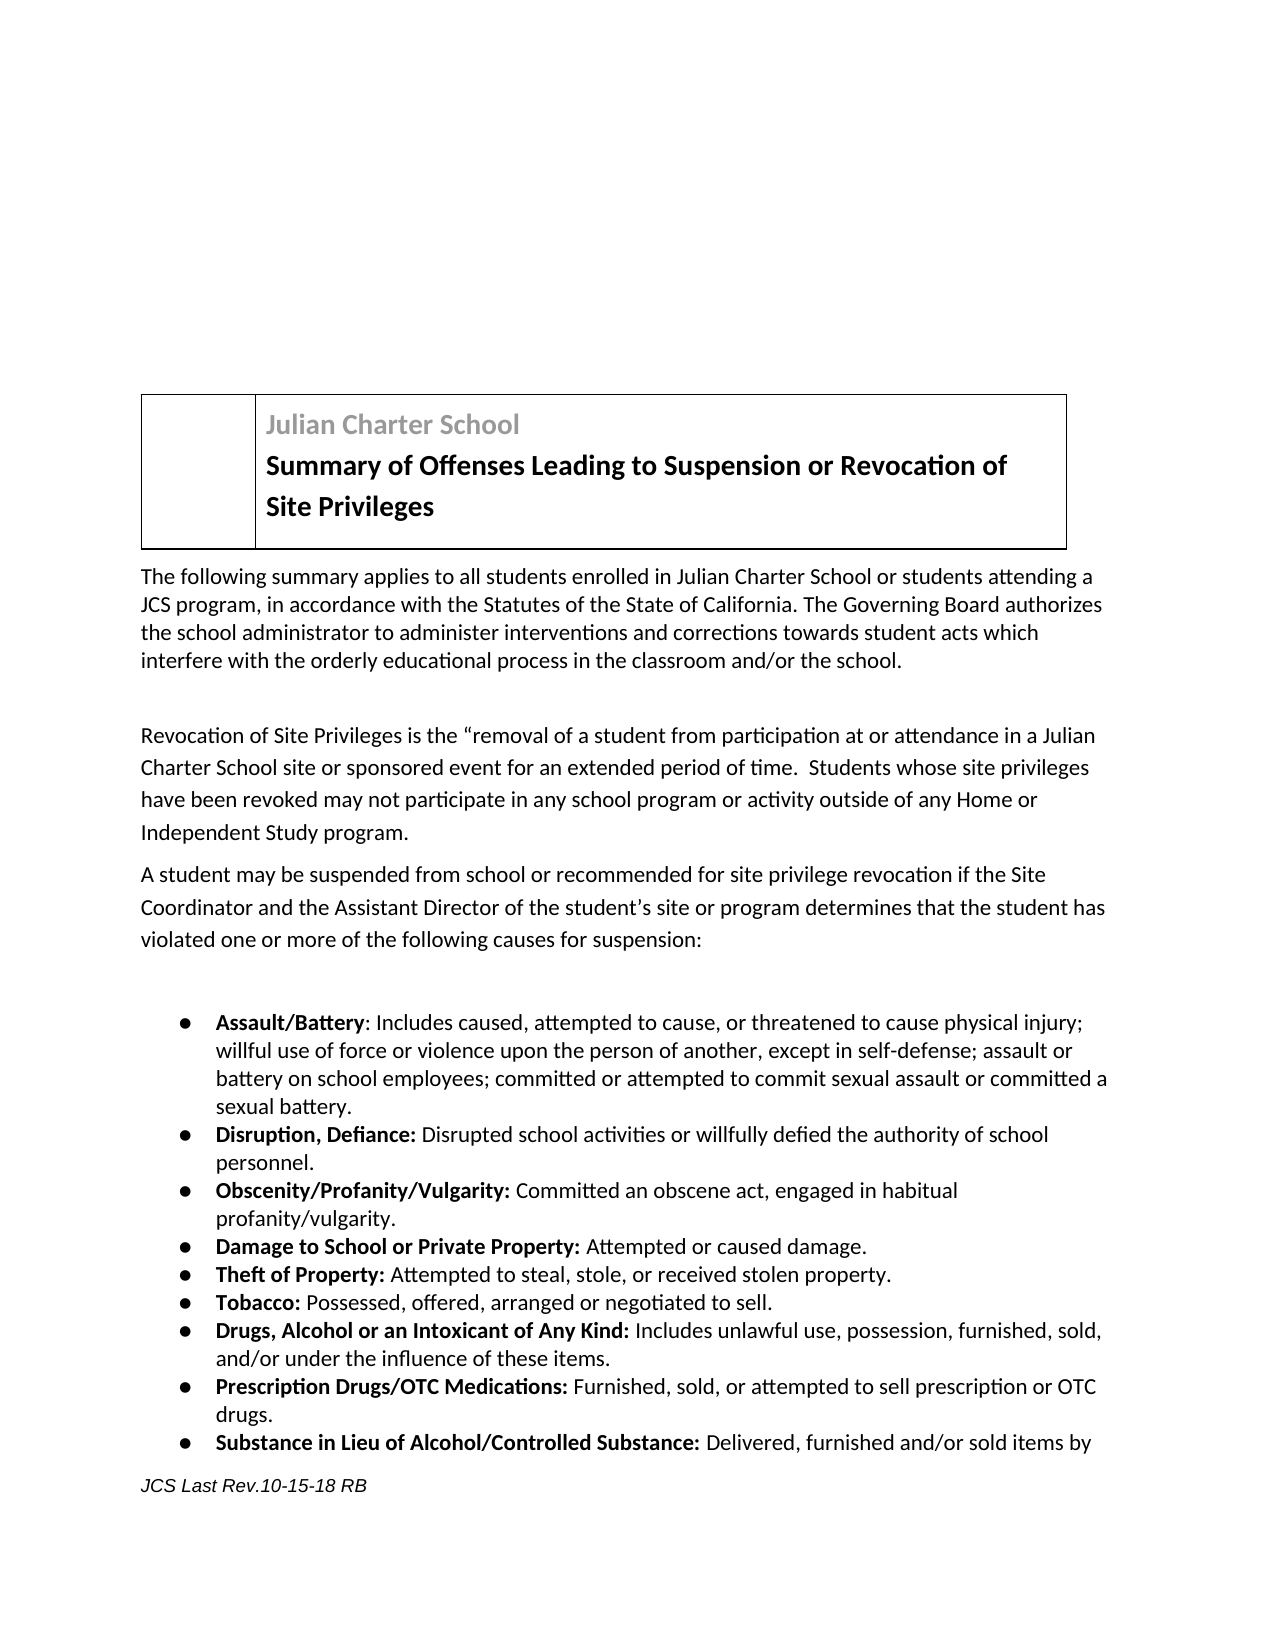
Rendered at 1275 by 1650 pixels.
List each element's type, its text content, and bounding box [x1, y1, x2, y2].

text The following summary applies to all students enrolled in Julian Charter School or students attending a JCS program, in accordance with the Statutes of the State of California. The Governing Board authorizes the school administrator to administer interventions and corrections towards student acts which interfere with the orderly educational process in the classroom and/or the school. [141, 562, 1125, 674]
list Assault/Battery: Includes caused, attempted to cause, or threatened to cause physical injury; willful use of force or violence upon the person of another, except in self-defense; assault or battery on school employees; committed or attempted to commit sexual assault or committed a sexual battery. [178, 1008, 1125, 1120]
list Damage to School or Private Property: Attempted or caused damage. [178, 1232, 1125, 1260]
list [178, 1428, 1125, 1456]
table_header [142, 395, 255, 548]
list Tobacco: Possessed, offered, arranged or negotiated to sell. [178, 1288, 1125, 1316]
list Disruption, Defiance: Disrupted school activities or willfully defied the authority of school personnel. [178, 1120, 1125, 1176]
text Revocation of Site Privileges is the “removal of a student from participation at or attendance in a Julian Charter School site or sponsored event for an extended period of time. Students whose site privileges have been revoked may not participate in any school program or activity outside of any Home or Independent Study program. [141, 721, 1125, 846]
table_header Julian Charter School Summary of Offenses Leading to Suspension or Revocation of Site Privileges [256, 395, 1066, 548]
list Theft of Property: Attempted to steal, stole, or received stolen property. [178, 1260, 1125, 1288]
list Obscenity/Profanity/Vulgarity: Committed an obscene act, engaged in habitual profanity/vulgarity. [178, 1176, 1125, 1232]
text A student may be suspended from school or recommended for site privilege revocation if the Site Coordinator and the Assistant Director of the student’s site or program determines that the student has violated one or more of the following causes for suspension: [141, 860, 1125, 953]
list Prescription Drugs/OTC Medications: Furnished, sold, or attempted to sell prescription or OTC drugs. [178, 1372, 1125, 1428]
list Drugs, Alcohol or an Intoxicant of Any Kind: Includes unlawful use, possession, furnished, sold, and/or under the influence of these items. [178, 1316, 1125, 1372]
